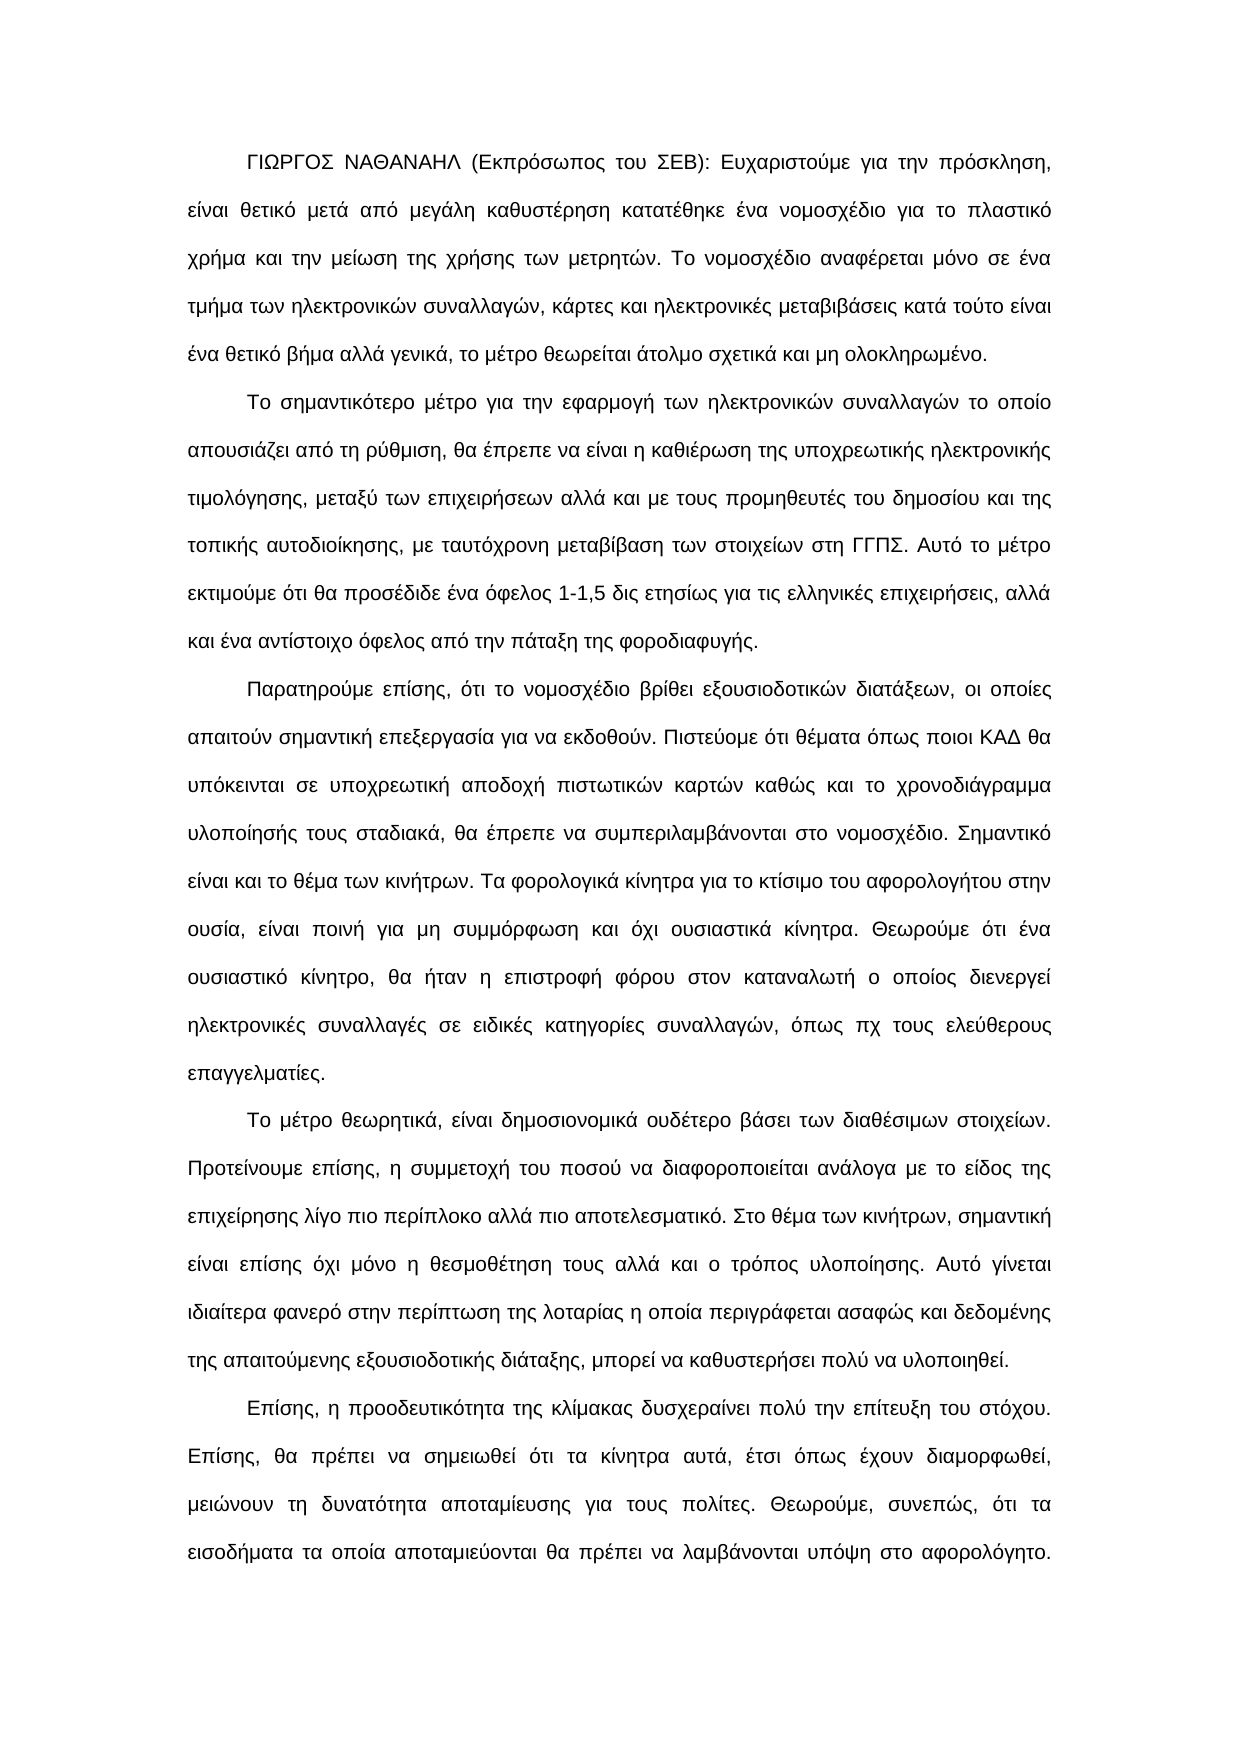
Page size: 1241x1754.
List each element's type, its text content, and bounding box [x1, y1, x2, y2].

text Το σημαντικότερο μέτρο για την εφαρμογή των ηλεκτρονικών συναλλαγών το οποίο απουσιάζει από τη ρύθμιση, θα έπρεπε να είναι η καθιέρωση της υποχρεωτικής ηλεκτρονικής τιμολόγησης, μεταξύ των επιχειρήσεων αλλά και με τους προμηθευτές του δημοσίου και της τοπικής αυτοδιοίκησης, με ταυτόχρονη μεταβίβαση των στοιχείων στη ΓΓΠΣ. Αυτό το μέτρο εκτιμούμε ότι θα προσέδιδε ένα όφελος 1-1,5 δις ετησίως για τις ελληνικές επιχειρήσεις, αλλά και ένα αντίστοιχο όφελος από την πάταξη της φοροδιαφυγής. [187, 389, 1053, 653]
text Το μέτρο θεωρητικά, είναι δημοσιονομικά ουδέτερο βάσει των διαθέσιμων στοιχείων. Προτείνουμε επίσης, η συμμετοχή του ποσού να διαφοροποιείται ανάλογα με το είδος της επιχείρησης λίγο πιο περίπλοκο αλλά πιο αποτελεσματικό. Στο θέμα των κινήτρων, σημαντική είναι επίσης όχι μόνο η θεσμοθέτηση τους αλλά και ο τρόπος υλοποίησης. Αυτό γίνεται ιδιαίτερα φανερό στην περίπτωση της λοταρίας η οποία περιγράφεται ασαφώς και δεδομένης της απαιτούμενης εξουσιοδοτικής διάταξης, μπορεί να καθυστερήσει πολύ να υλοποιηθεί. [187, 1108, 1053, 1372]
text Παρατηρούμε επίσης, ότι το νομοσχέδιο βρίθει εξουσιοδοτικών διατάξεων, οι οποίες απαιτούν σημαντική επεξεργασία για να εκδοθούν. Πιστεύομε ότι θέματα όπως ποιοι ΚΑΔ θα υπόκεινται σε υποχρεωτική αποδοχή πιστωτικών καρτών καθώς και το χρονοδιάγραμμα υλοποίησής τους σταδιακά, θα έπρεπε να συμπεριλαμβάνονται στο νομοσχέδιο. Σημαντικό είναι και το θέμα των κινήτρων. Τα φορολογικά κίνητρα για το κτίσιμο του αφορολογήτου στην ουσία, είναι ποινή για μη συμμόρφωση και όχι ουσιαστικά κίνητρα. Θεωρούμε ότι ένα ουσιαστικό κίνητρο, θα ήταν η επιστροφή φόρου στον καταναλωτή ο οποίος διενεργεί ηλεκτρονικές συναλλαγές σε ειδικές κατηγορίες συναλλαγών, όπως πχ τους ελεύθερους επαγγελματίες. [187, 677, 1053, 1084]
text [187, 1396, 1053, 1563]
text ΓΙΩΡΓΟΣ ΝΑΘΑΝΑΗΛ (Εκπρόσωπος του ΣΕΒ): Ευχαριστούμε για την πρόσκληση, είναι θετικό μετά από μεγάλη καθυστέρηση κατατέθηκε ένα νομοσχέδιο για το πλαστικό χρήμα και την μείωση της χρήσης των μετρητών. Το νομοσχέδιο αναφέρεται μόνο σε ένα τμήμα των ηλεκτρονικών συναλλαγών, κάρτες και ηλεκτρονικές μεταβιβάσεις κατά τούτο είναι ένα θετικό βήμα αλλά γενικά, το μέτρο θεωρείται άτολμο σχετικά και μη ολοκληρωμένο. [187, 150, 1053, 366]
